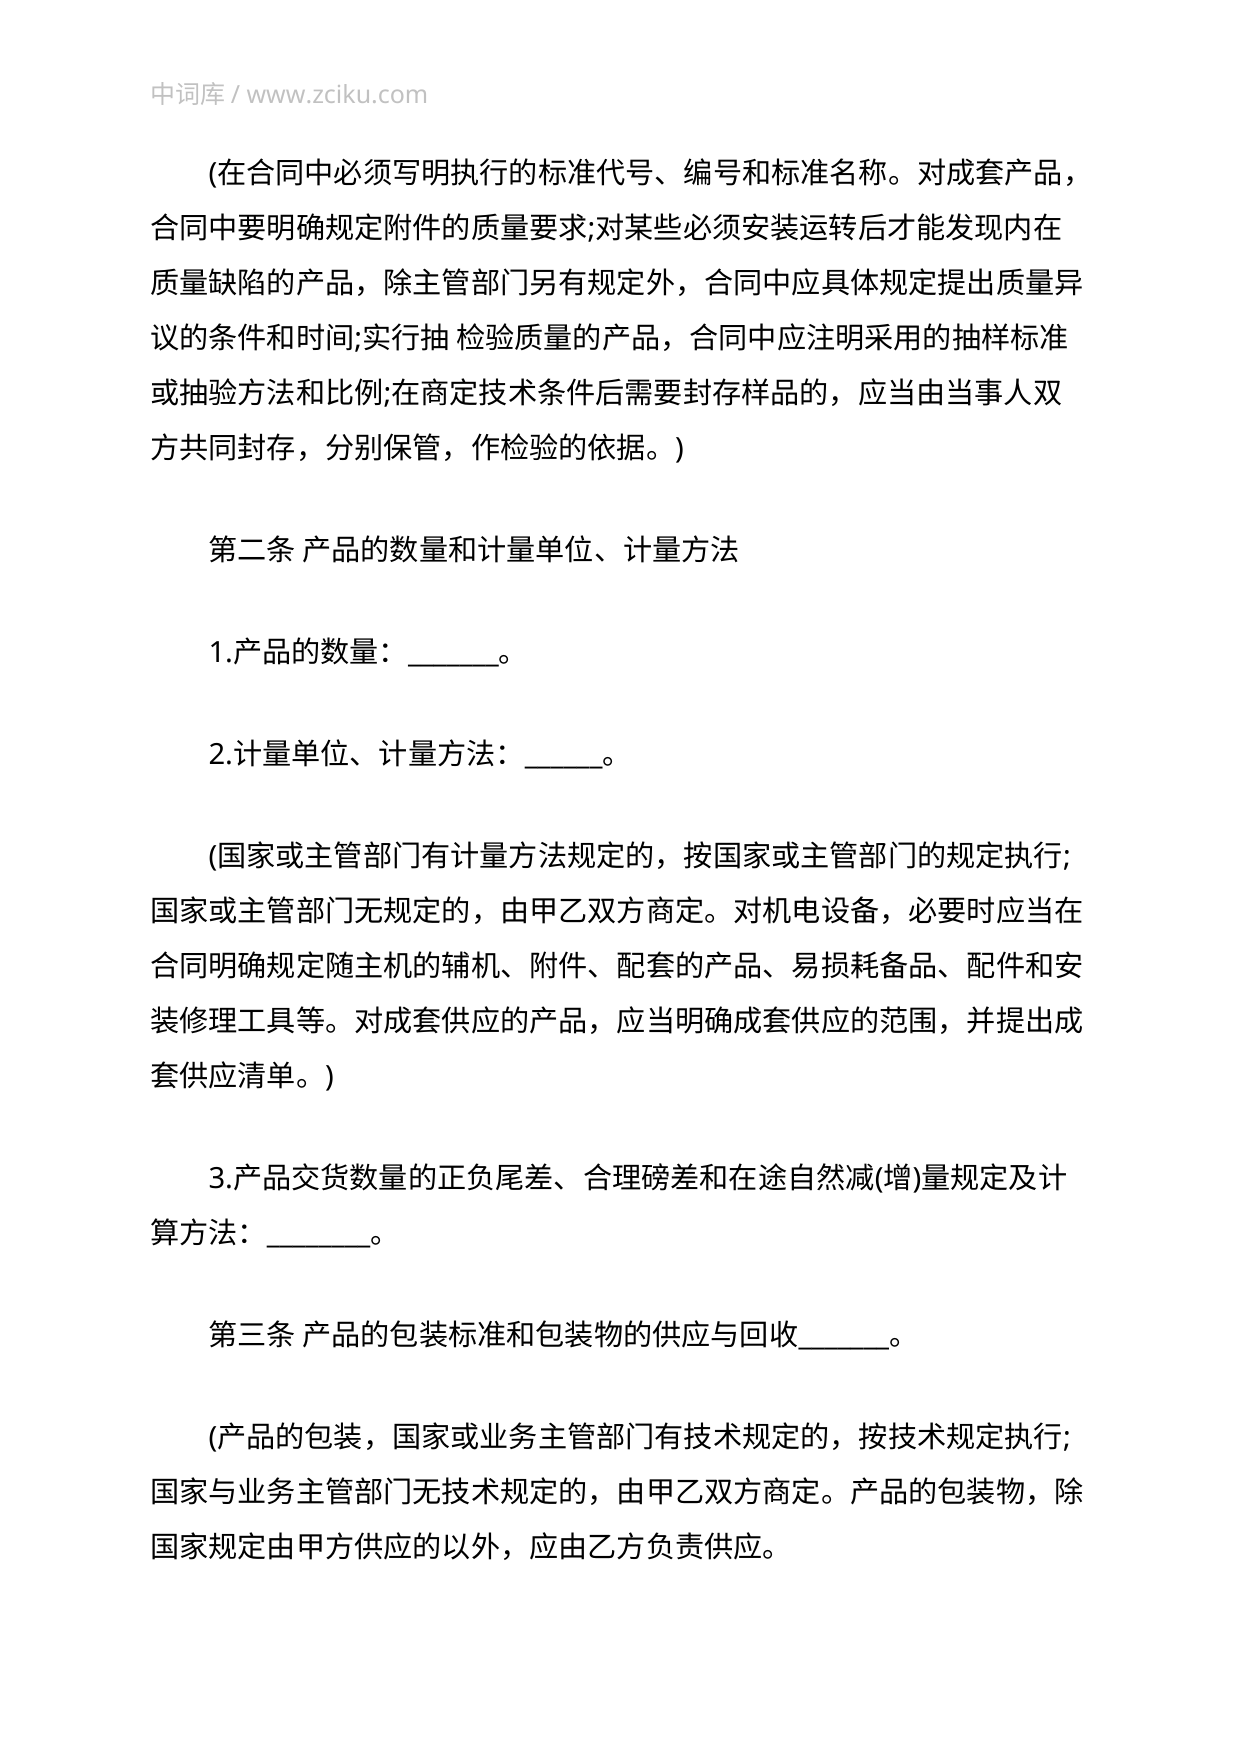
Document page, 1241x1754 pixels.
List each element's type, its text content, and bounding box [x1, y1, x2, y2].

text 第三条 产品的包装标准和包装物的供应与回收_______。 [150, 1311, 1090, 1354]
text 第二条 产品的数量和计量单位、计量方法 [150, 527, 1090, 569]
text 3.产品交货数量的正负尾差、合理磅差和在途自然减(增)量规定及计算方法：________。 [150, 1154, 1090, 1252]
text (产品的包装，国家或业务主管部门有技术规定的，按技术规定执行;国家与业务主管部门无技术规定的，由甲乙双方商定。产品的包装物，除国家规定由甲方供应的以外，应由乙方负责供应。 [150, 1413, 1090, 1565]
text (在合同中必须写明执行的标准代号、编号和标准名称。对成套产品，合同中要明确规定附件的质量要求;对某些必须安装运转后才能发现内在质量缺陷的产品，除主管部门另有规定外，合同中应具体规定提出质量异议的条件和时间;实行抽 检验质量的产品，合同中应注明采用的抽样标准或抽验方法和比例;在商定技术条件后需要封存样品的，应当由当事人双方共同封存，分别保管，作检验的依据。) [150, 150, 1090, 467]
text 2.计量单位、计量方法：______。 [150, 731, 1090, 773]
text 1.产品的数量：_______。 [150, 629, 1090, 671]
text (国家或主管部门有计量方法规定的，按国家或主管部门的规定执行;国家或主管部门无规定的，由甲乙双方商定。对机电设备，必要时应当在合同明确规定随主机的辅机、附件、配套的产品、易损耗备品、配件和安装修理工具等。对成套供应的产品，应当明确成套供应的范围，并提出成套供应清单。) [150, 833, 1090, 1095]
